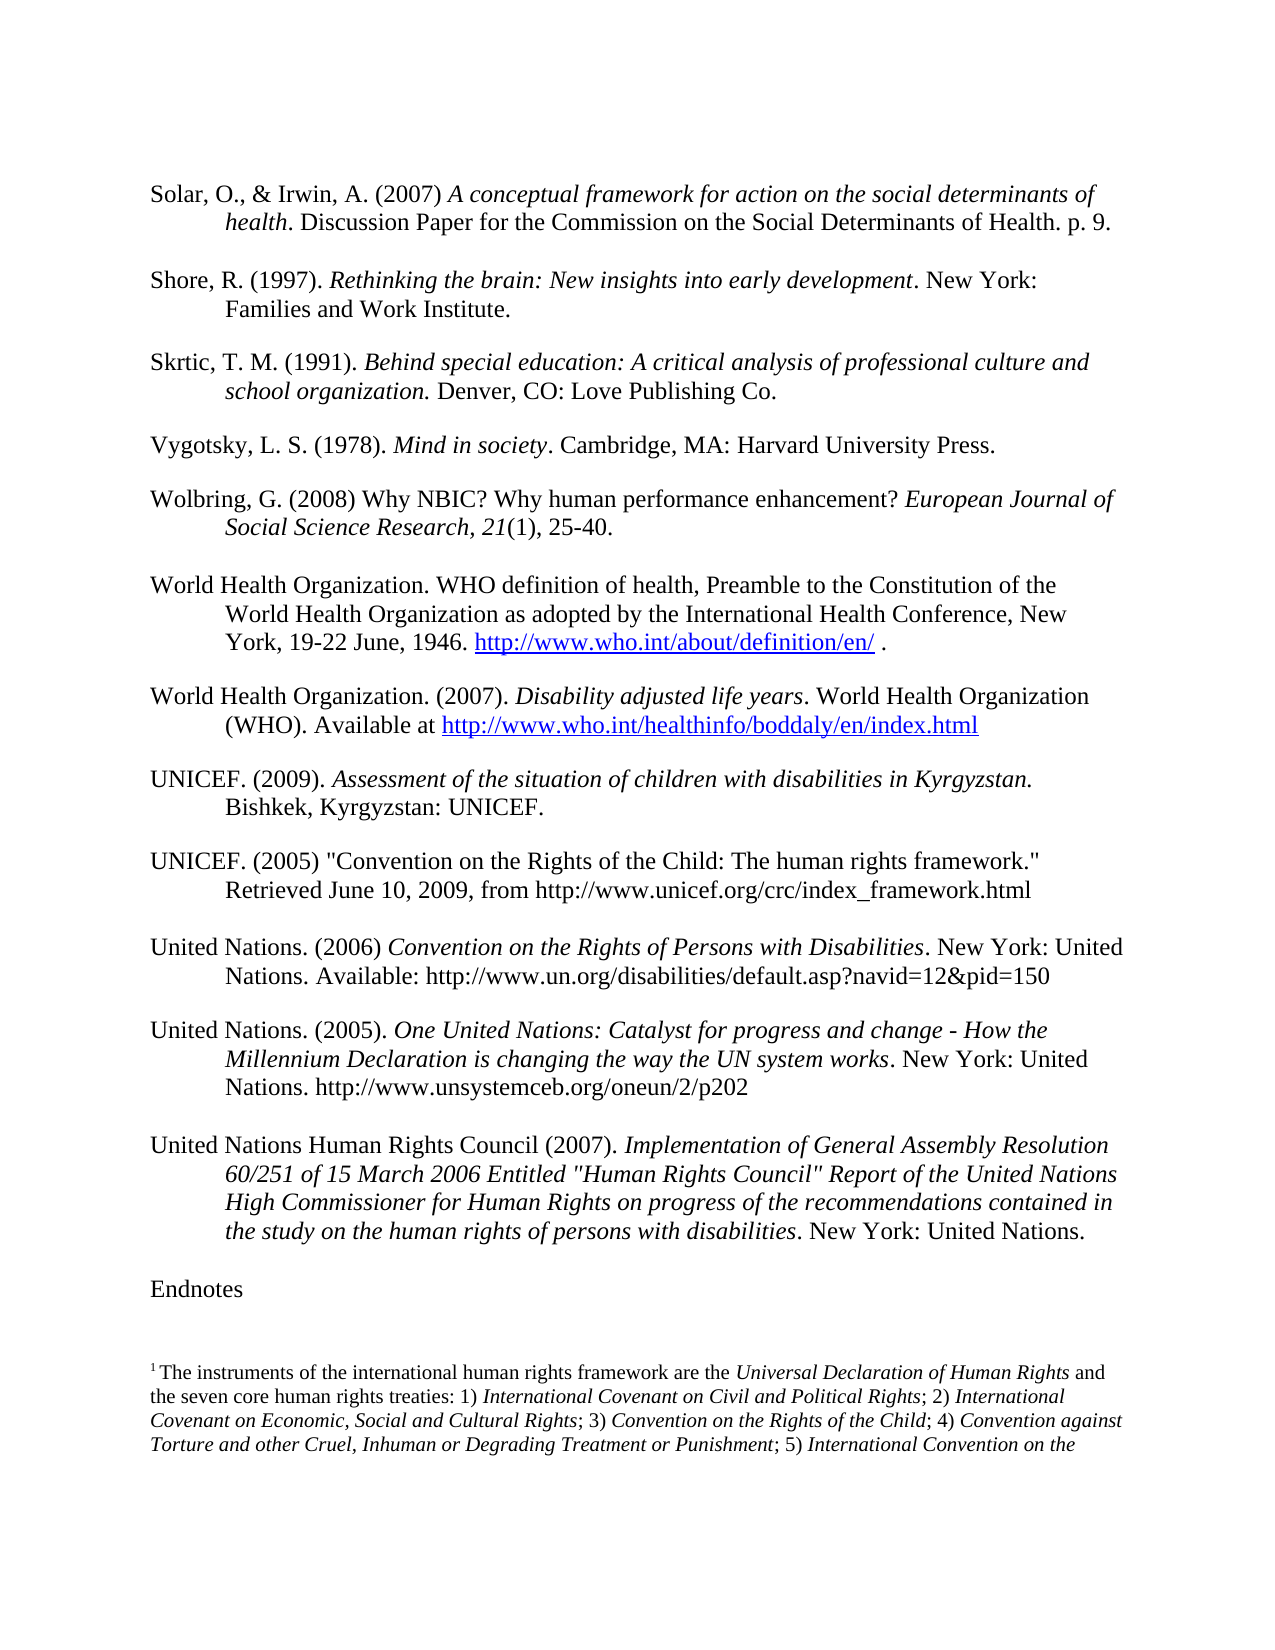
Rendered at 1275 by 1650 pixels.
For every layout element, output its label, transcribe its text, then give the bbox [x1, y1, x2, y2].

text Endnotes [150, 1274, 1125, 1302]
text United Nations. (2006) Convention on the Rights of Persons with Disabilities. New York: United Nations. Available: http://www.un.org/disabilities/default.asp?navid=12&pid=150 [150, 932, 1125, 990]
text Wolbring, G. (2008) Why NBIC? Why human performance enhancement? European Journal of Social Science Research, 21(1), 25-40. [150, 484, 1125, 541]
text Skrtic, T. M. (1991). Behind special education: A critical analysis of professional culture and school organization. Denver, CO: Love Publishing Co. [150, 347, 1125, 405]
text Vygotsky, L. S. (1978). Mind in society. Cambridge, MA: Harvard University Press. [150, 430, 1125, 459]
text Shore, R. (1997). Rethinking the brain: New insights into early development. New York: Families and Work Institute. [150, 265, 1125, 322]
text World Health Organization. (2007). Disability adjusted life years. World Health Organization (WHO). Available at http://www.who.int/healthinfo/boddaly/en/index.html [150, 681, 1125, 739]
text UNICEF. (2005) "Convention on the Rights of the Child: The human rights framework." Retrieved June 10, 2009, from http://www.unicef.org/crc/index_framework.html [150, 846, 1125, 904]
text United Nations Human Rights Council (2007). Implementation of General Assembly Resolution 60/251 of 15 March 2006 Entitled "Human Rights Council" Report of the United Nations High Commissioner for Human Rights on progress of the recommendations contained in the study on the human rights of persons with disabilities. New York: United Nations. [150, 1130, 1125, 1245]
text Solar, O., & Irwin, A. (2007) A conceptual framework for action on the social determinants of health. Discussion Paper for the Commission on the Social Determinants of Health. p. 9. [150, 179, 1125, 236]
text UNICEF. (2009). Assessment of the situation of children with disabilities in Kyrgyzstan. Bishkek, Kyrgyzstan: UNICEF. [150, 764, 1125, 821]
text United Nations. (2005). One United Nations: Catalyst for progress and change - How the Millennium Declaration is changing the way the UN system works. New York: United Nations. http://www.unsystemceb.org/oneun/2/p202 [150, 1015, 1125, 1101]
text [150, 1360, 1125, 1456]
text World Health Organization. WHO definition of health, Preamble to the Constitution of the World Health Organization as adopted by the International Health Conference, New York, 19-22 June, 1946. http://www.who.int/about/definition/en/ . [150, 570, 1125, 656]
